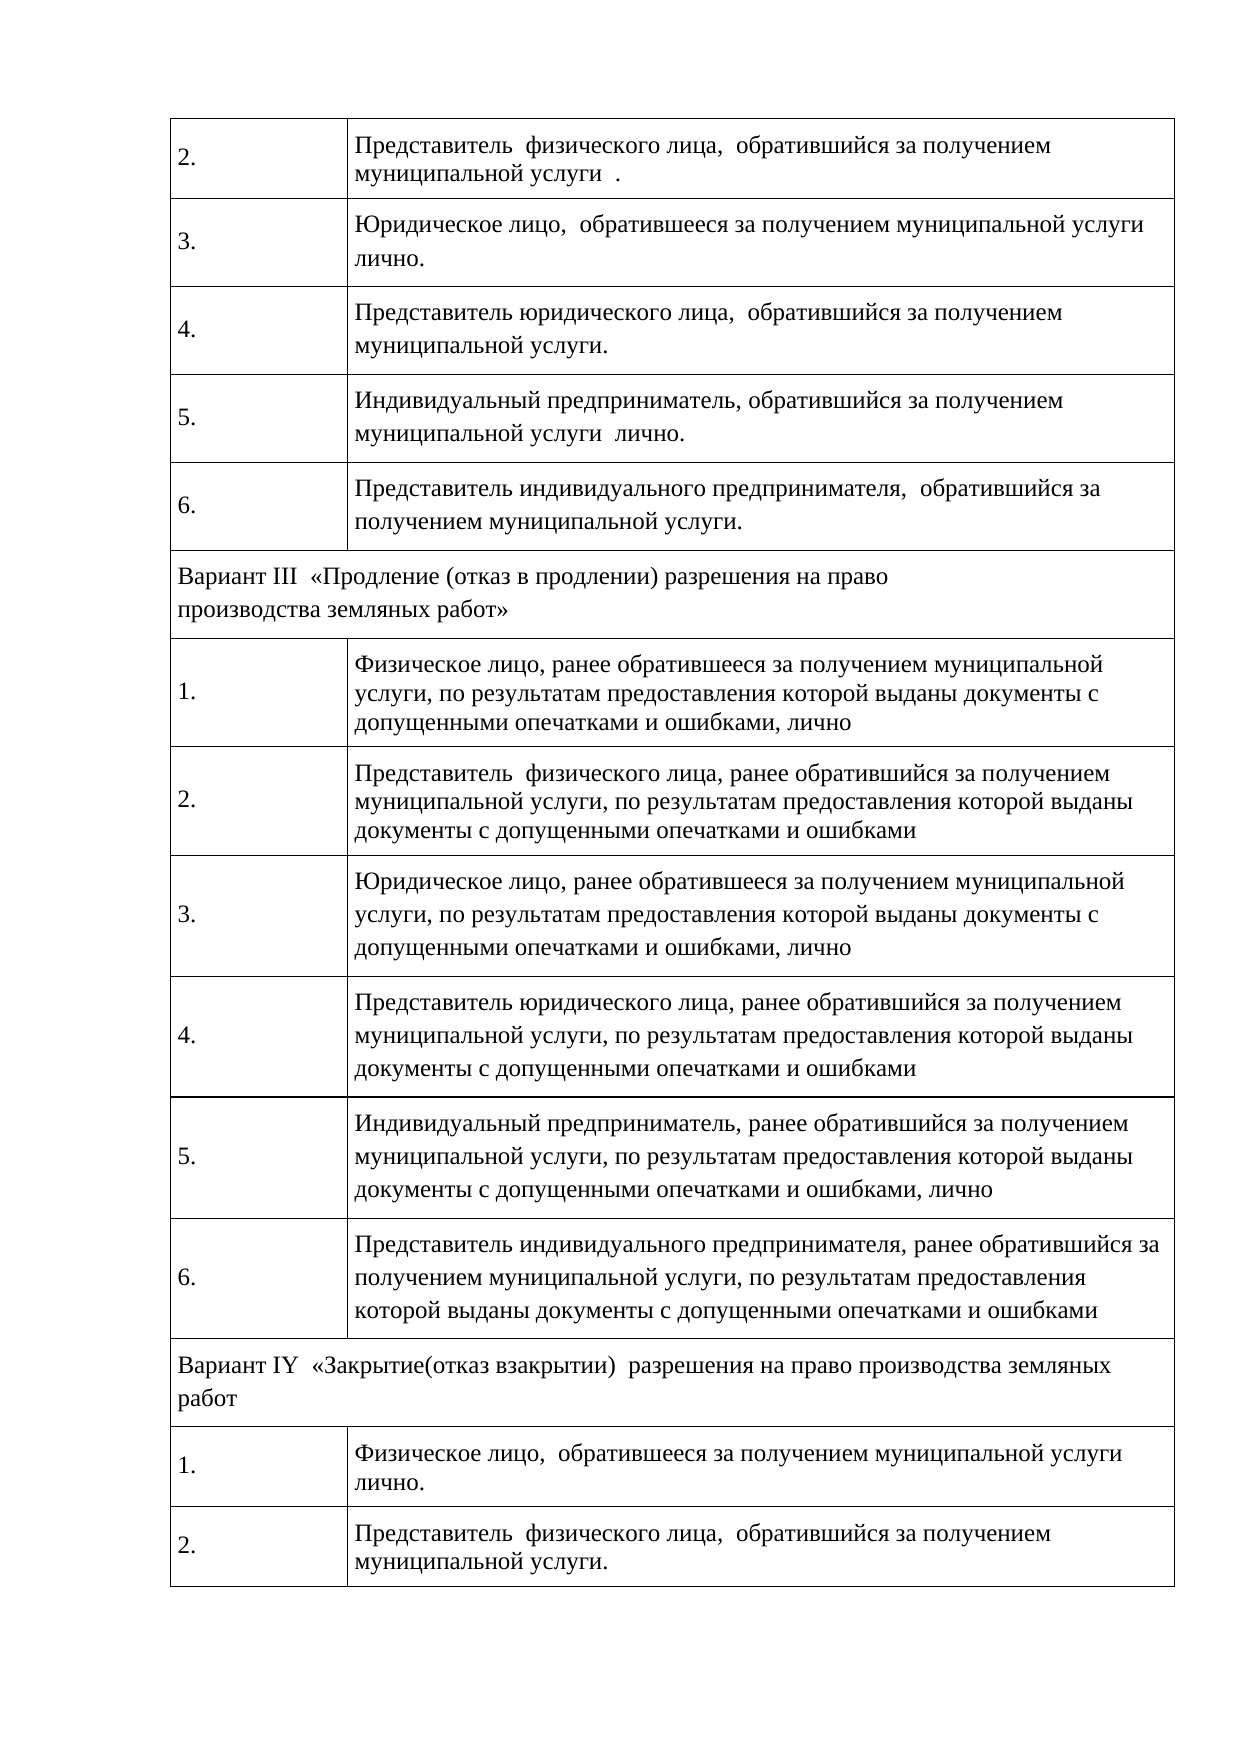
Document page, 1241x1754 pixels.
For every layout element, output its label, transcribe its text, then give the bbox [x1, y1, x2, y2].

table_cell 2. [171, 1507, 347, 1586]
table_cell Представитель физического лица, обратившийся за получением муниципальной услуги. [348, 1507, 1174, 1586]
table_cell Физическое лицо, обратившееся за получением муниципальной услуги лично. [348, 1427, 1174, 1506]
table_cell Физическое лицо, ранее обратившееся за получением муниципальной услуги, по результатам предоставления которой выданы документы с допущенными опечатками и ошибками, лично [348, 639, 1174, 746]
table_cell Вариант III «Продление (отказ в продлении) разрешения на право производства земляных работ» [171, 551, 1174, 637]
table_cell 3. [171, 199, 347, 286]
table_cell 2. [171, 119, 347, 198]
table_cell 6. [171, 1219, 347, 1338]
table_cell 5. [171, 1098, 347, 1217]
table_cell Представитель физического лица, обратившийся за получением муниципальной услуги . [348, 119, 1174, 198]
table_cell Юридическое лицо, обратившееся за получением муниципальной услуги лично. [348, 199, 1174, 286]
table_cell Индивидуальный предприниматель, обратившийся за получением муниципальной услуги лично. [348, 375, 1174, 462]
table_cell 5. [171, 375, 347, 462]
table_cell Представитель физического лица, ранее обратившийся за получением муниципальной услуги, по результатам предоставления которой выданы документы с допущенными опечатками и ошибками [348, 747, 1174, 854]
table_cell 1. [171, 639, 347, 746]
table_cell Вариант IY «Закрытие(отказ взакрытии) разрешения на право производства земляных работ [171, 1339, 1174, 1426]
table_cell 4. [171, 287, 347, 374]
table_cell Представитель индивидуального предпринимателя, ранее обратившийся за получением муниципальной услуги, по результатам предоставления которой выданы документы с допущенными опечатками и ошибками [348, 1219, 1174, 1338]
table_cell 1. [171, 1427, 347, 1506]
table_cell Представитель юридического лица, ранее обратившийся за получением муниципальной услуги, по результатам предоставления которой выданы документы с допущенными опечатками и ошибками [348, 977, 1174, 1096]
table_cell Индивидуальный предприниматель, ранее обратившийся за получением муниципальной услуги, по результатам предоставления которой выданы документы с допущенными опечатками и ошибками, лично [348, 1098, 1174, 1217]
table_cell 3. [171, 856, 347, 976]
table_cell 6. [171, 463, 347, 549]
table_cell Юридическое лицо, ранее обратившееся за получением муниципальной услуги, по результатам предоставления которой выданы документы с допущенными опечатками и ошибками, лично [348, 856, 1174, 976]
table_cell Представитель юридического лица, обратившийся за получением муниципальной услуги. [348, 287, 1174, 374]
table_cell Представитель индивидуального предпринимателя, обратившийся за получением муниципальной услуги. [348, 463, 1174, 549]
table_cell 2. [171, 747, 347, 854]
table_cell 4. [171, 977, 347, 1096]
